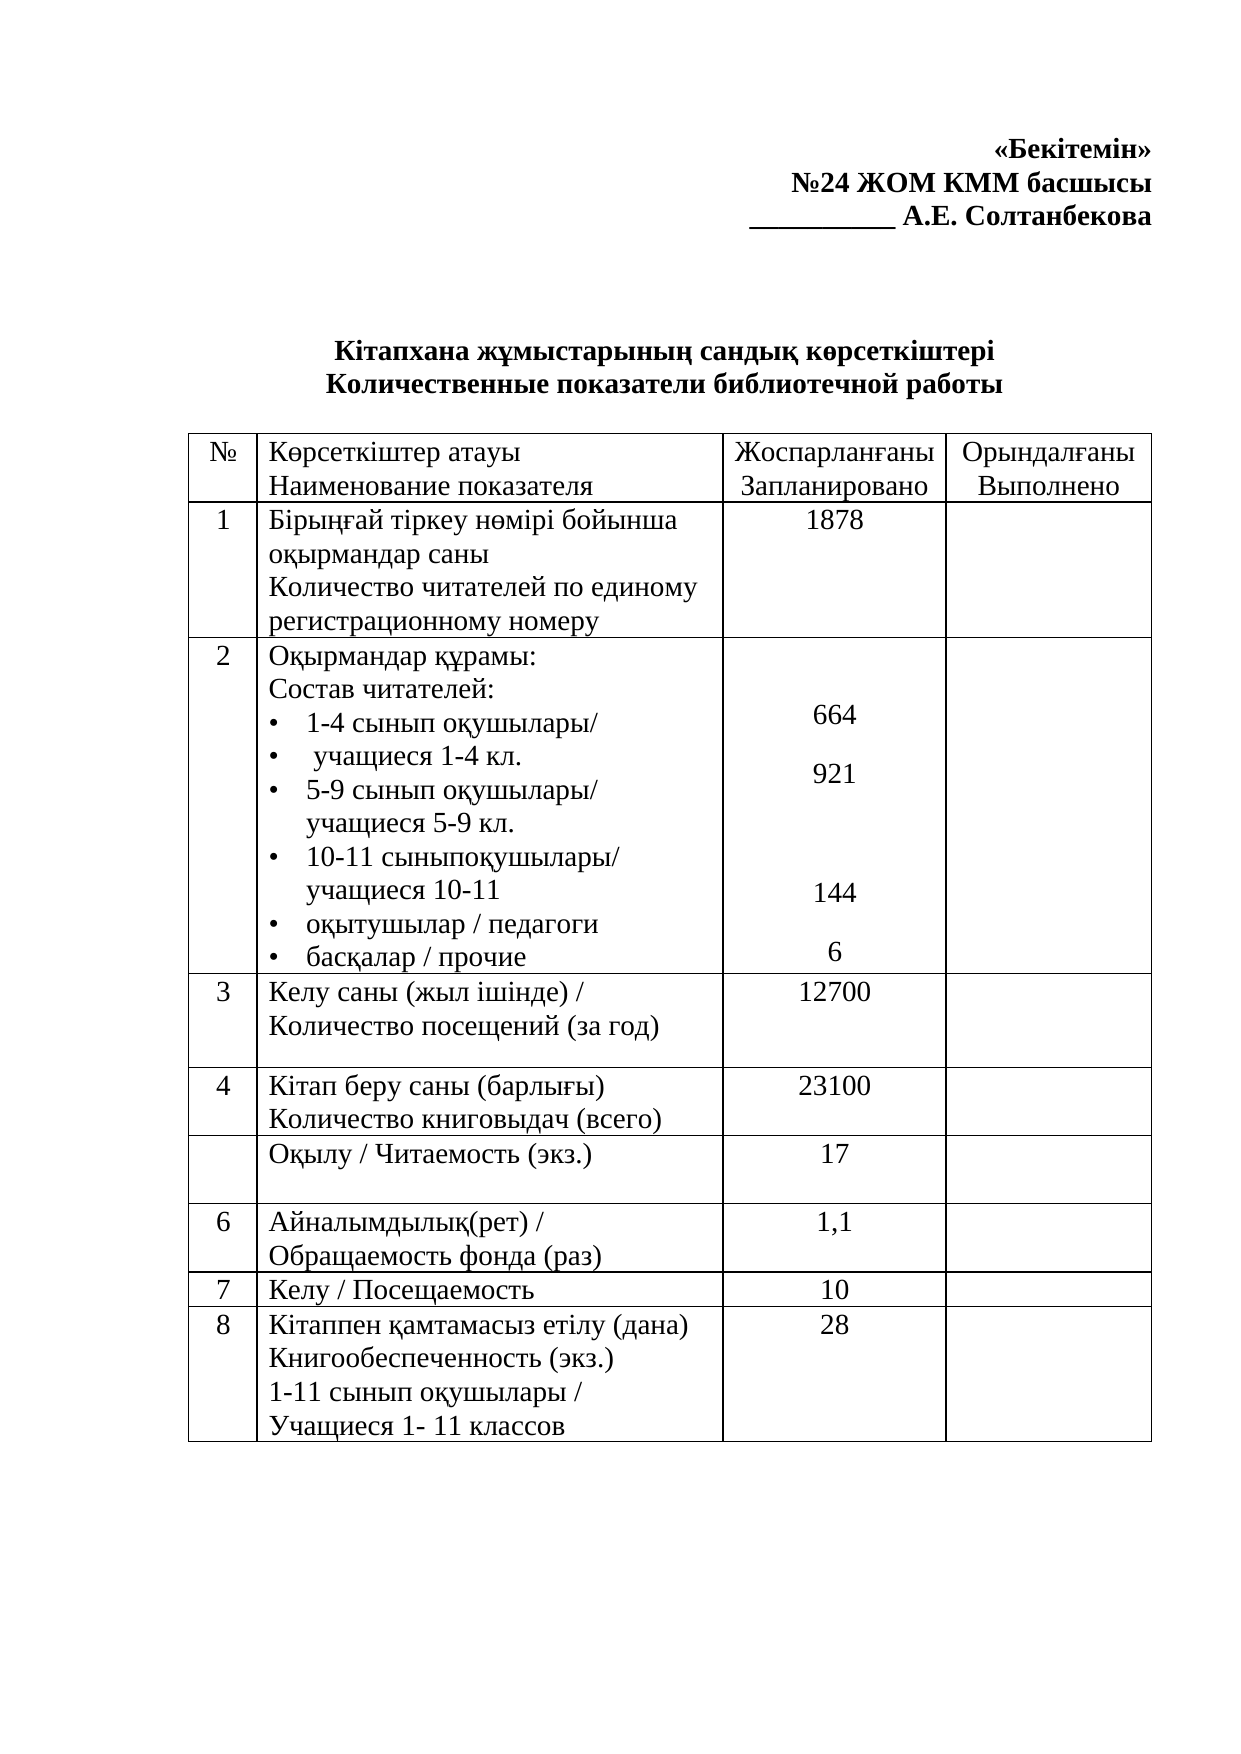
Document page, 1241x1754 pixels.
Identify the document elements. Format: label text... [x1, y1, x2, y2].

table_cell [947, 1273, 1151, 1306]
table_cell Айналымдылық(рет) / Обращаемость фонда (раз) [258, 1204, 722, 1271]
table_cell Оқырмандар құрамы: Состав читателей: 1-4 сынып оқушылары/ учащиеся 1-4 кл. 5-9 сынып оқушылары/ учащиеся 5-9 кл. 10-11 сыныпоқушылары/ учащиеся 10-11 оқытушылар / педагоги басқалар / прочие [258, 638, 722, 973]
text «Бекітемін» [177, 131, 1152, 165]
table_header Көрсеткіштер атауы Наименование показателя [258, 434, 722, 501]
table_cell 1,1 [724, 1204, 945, 1271]
table_cell Келу саны (жыл ішінде) / Количество посещений (за год) [258, 974, 722, 1067]
table_cell 4 [189, 1068, 256, 1135]
table_cell [947, 503, 1151, 637]
table_cell [947, 1307, 1151, 1441]
table_cell 17 [724, 1136, 945, 1203]
table_cell Кітап беру саны (барлығы) Количество книговыдач (всего) [258, 1068, 722, 1135]
table_cell 23100 [724, 1068, 945, 1135]
table_cell Кітаппен қамтамасыз етілу (дана) Книгообеспеченность (экз.) 1-11 сынып оқушылары / Учащиеся 1- 11 классов [258, 1307, 722, 1441]
table_header Жоспарланғаны Запланировано [724, 434, 945, 501]
table_cell 6 [189, 1204, 256, 1271]
table_cell 7 [189, 1273, 256, 1306]
text Количественные показатели библиотечной работы [177, 366, 1152, 400]
table_cell 8 [189, 1307, 256, 1441]
table_cell [947, 1136, 1151, 1203]
table_cell [189, 1136, 256, 1203]
text Кітапхана жұмыстарының сандық көрсеткіштері [177, 333, 1152, 366]
table_cell 10 [724, 1273, 945, 1306]
table_cell Келу / Посещаемость [258, 1273, 722, 1306]
table_header № [189, 434, 256, 501]
table_cell 664 921 144 6 [724, 638, 945, 973]
table_cell 12700 [724, 974, 945, 1067]
table_cell 2 [189, 638, 256, 973]
table_cell 3 [189, 974, 256, 1067]
table_cell 1 [189, 503, 256, 637]
table_cell [947, 974, 1151, 1067]
text №24 ЖОМ КММ басшысы [177, 165, 1152, 198]
table_cell 28 [724, 1307, 945, 1441]
text __________ А.Е. Солтанбекова [177, 198, 1152, 232]
table_header Орындалғаны Выполнено [947, 434, 1151, 501]
table_cell Бірыңғай тіркеу нөмірі бойынша оқырмандар саны Количество читателей по единому регистрационному номеру [258, 503, 722, 637]
table_cell [947, 1204, 1151, 1271]
table_cell Оқылу / Читаемость (экз.) [258, 1136, 722, 1203]
table_cell [947, 1068, 1151, 1135]
table_cell [947, 638, 1151, 973]
table_cell 1878 [724, 503, 945, 637]
